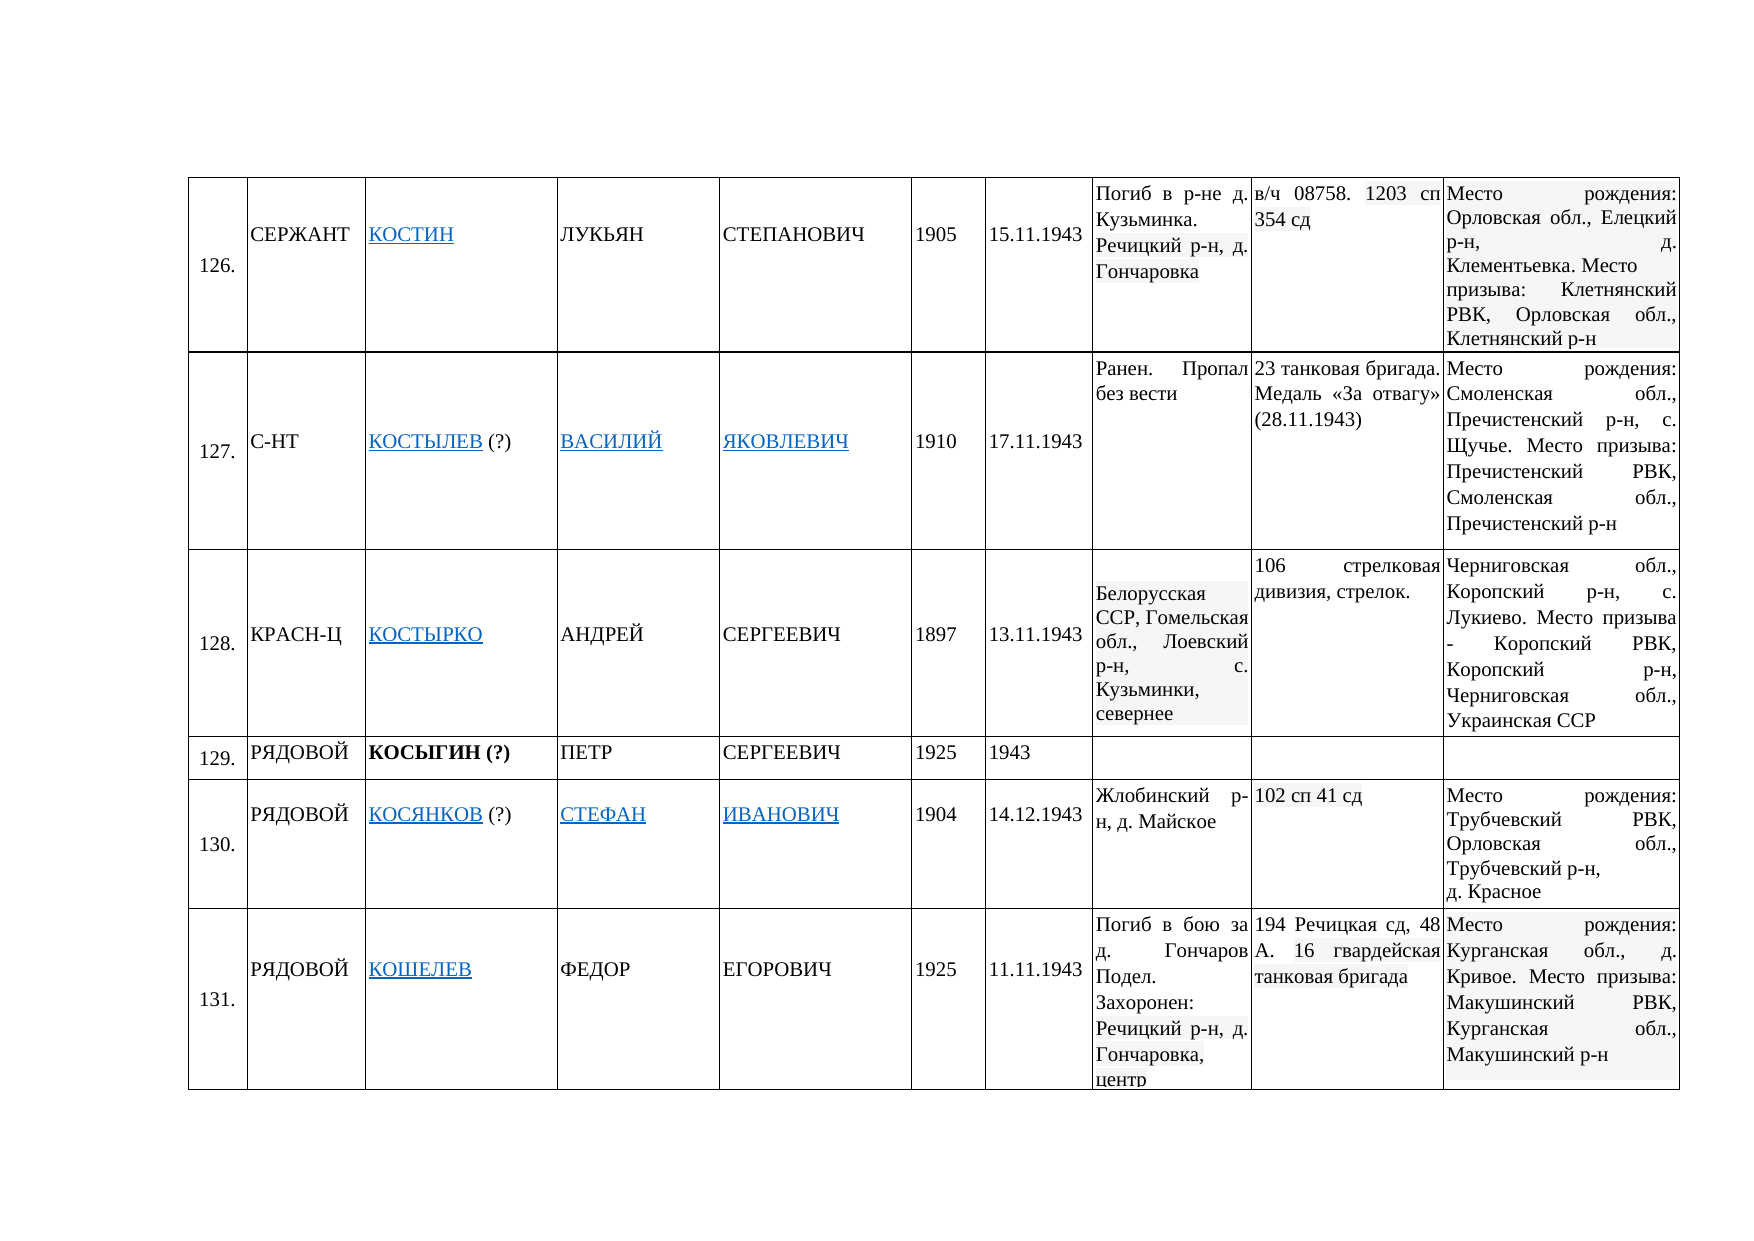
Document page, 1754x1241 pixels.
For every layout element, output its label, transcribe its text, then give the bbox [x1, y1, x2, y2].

table_cell Место рождения: Смоленская обл., Пречистенский р-н, с. Щучье. Место призыва: Пречистенский РВК, Смоленская обл., Пречистенский р-н [1444, 353, 1679, 549]
table_cell 1905 [912, 178, 985, 351]
table_cell РЯДОВОЙ [248, 909, 365, 1089]
table_cell СТЕПАНОВИЧ [720, 178, 911, 351]
table_cell [189, 178, 247, 351]
table_cell 17.11.1943 [986, 353, 1092, 549]
table_cell Место рождения: Орловская обл., Елецкий р-н, д. Клементьевка. Место призыва: Клетнянский РВК, Орловская обл., Клетнянский р-н [1444, 178, 1679, 351]
table_cell СЕРЖАНТ [248, 178, 365, 351]
table_cell АНДРЕЙ [558, 550, 719, 736]
table_cell РЯДОВОЙ [248, 780, 365, 908]
table_cell КОСЯНКОВ (?) [366, 780, 557, 908]
table_cell Место рождения: Трубчевский РВК, Орловская обл., Трубчевский р-н, д. Красное [1444, 780, 1679, 908]
table_cell ЛУКЬЯН [558, 178, 719, 351]
table_cell КОСЫГИН (?) [366, 737, 557, 779]
table_cell Жлобинский р-н, д. Майское [1093, 780, 1251, 908]
table_cell ЯКОВЛЕВИЧ [720, 353, 911, 549]
table_cell ФЕДОР [558, 909, 719, 1089]
table_cell 11.11.1943 [986, 909, 1092, 1089]
table_cell Белорусская ССР, Гомельская обл., Лоевский р-н, с. Кузьминки, севернее [1093, 550, 1251, 736]
table_cell в/ч 08758. 1203 сп 354 сд [1252, 178, 1443, 351]
table_cell Место рождения: Курганская обл., д. Кривое. Место призыва: Макушинский РВК, Курганская обл., Макушинский р-н [1444, 909, 1679, 1089]
table_cell С-НТ [248, 353, 365, 549]
table_cell КРАСН-Ц [248, 550, 365, 736]
table_cell [189, 909, 247, 1089]
table_cell СЕРГЕЕВИЧ [720, 550, 911, 736]
table_cell [1252, 737, 1443, 779]
table_cell 13.11.1943 [986, 550, 1092, 736]
table_cell 102 сп 41 сд [1252, 780, 1443, 908]
table_cell КОСТЫРКО [366, 550, 557, 736]
table_cell СЕРГЕЕВИЧ [720, 737, 911, 779]
table_cell 1897 [912, 550, 985, 736]
table_cell Черниговская обл., Коропский р-н, с. Лукиево. Место призыва - Коропский РВК, Коропский р-н, Черниговская обл., Украинская ССР [1444, 550, 1679, 736]
table_cell Ранен. Пропал без вести [1093, 353, 1251, 549]
table_cell [189, 780, 247, 908]
table_cell КОСТИН [366, 178, 557, 351]
table_cell ИВАНОВИЧ [720, 780, 911, 908]
table_cell 15.11.1943 [986, 178, 1092, 351]
table_cell ЕГОРОВИЧ [720, 909, 911, 1089]
table_cell 194 Речицкая сд, 48 А. 16 гвардейская танковая бригада [1252, 909, 1443, 1089]
table_cell [1444, 737, 1679, 779]
table_cell КОШЕЛЕВ [366, 909, 557, 1089]
table_cell РЯДОВОЙ [248, 737, 365, 779]
table_cell ПЕТР [558, 737, 719, 779]
table_cell СТЕФАН [558, 780, 719, 908]
table_cell [189, 737, 247, 779]
table_cell 1904 [912, 780, 985, 908]
table_cell [1093, 737, 1251, 779]
table_cell ВАСИЛИЙ [558, 353, 719, 549]
table_cell [189, 353, 247, 549]
table_cell Погиб в р-не д. Кузьминка. Речицкий р-н, д. Гончаровка [1093, 178, 1251, 351]
table_cell 14.12.1943 [986, 780, 1092, 908]
table_cell Погиб в бою за д. Гончаров Подел. Захоронен: Речицкий р-н, д. Гончаровка, центр [1093, 909, 1251, 1089]
table_cell 1925 [912, 737, 985, 779]
table_cell [189, 550, 247, 736]
table_cell КОСТЫЛЕВ (?) [366, 353, 557, 549]
table_cell 1943 [986, 737, 1092, 779]
table_cell 23 танковая бригада. Медаль «За отвагу» (28.11.1943) [1252, 353, 1443, 549]
table_cell 1910 [912, 353, 985, 549]
table_cell 1925 [912, 909, 985, 1089]
table_cell 106 стрелковая дивизия, стрелок. [1252, 550, 1443, 736]
